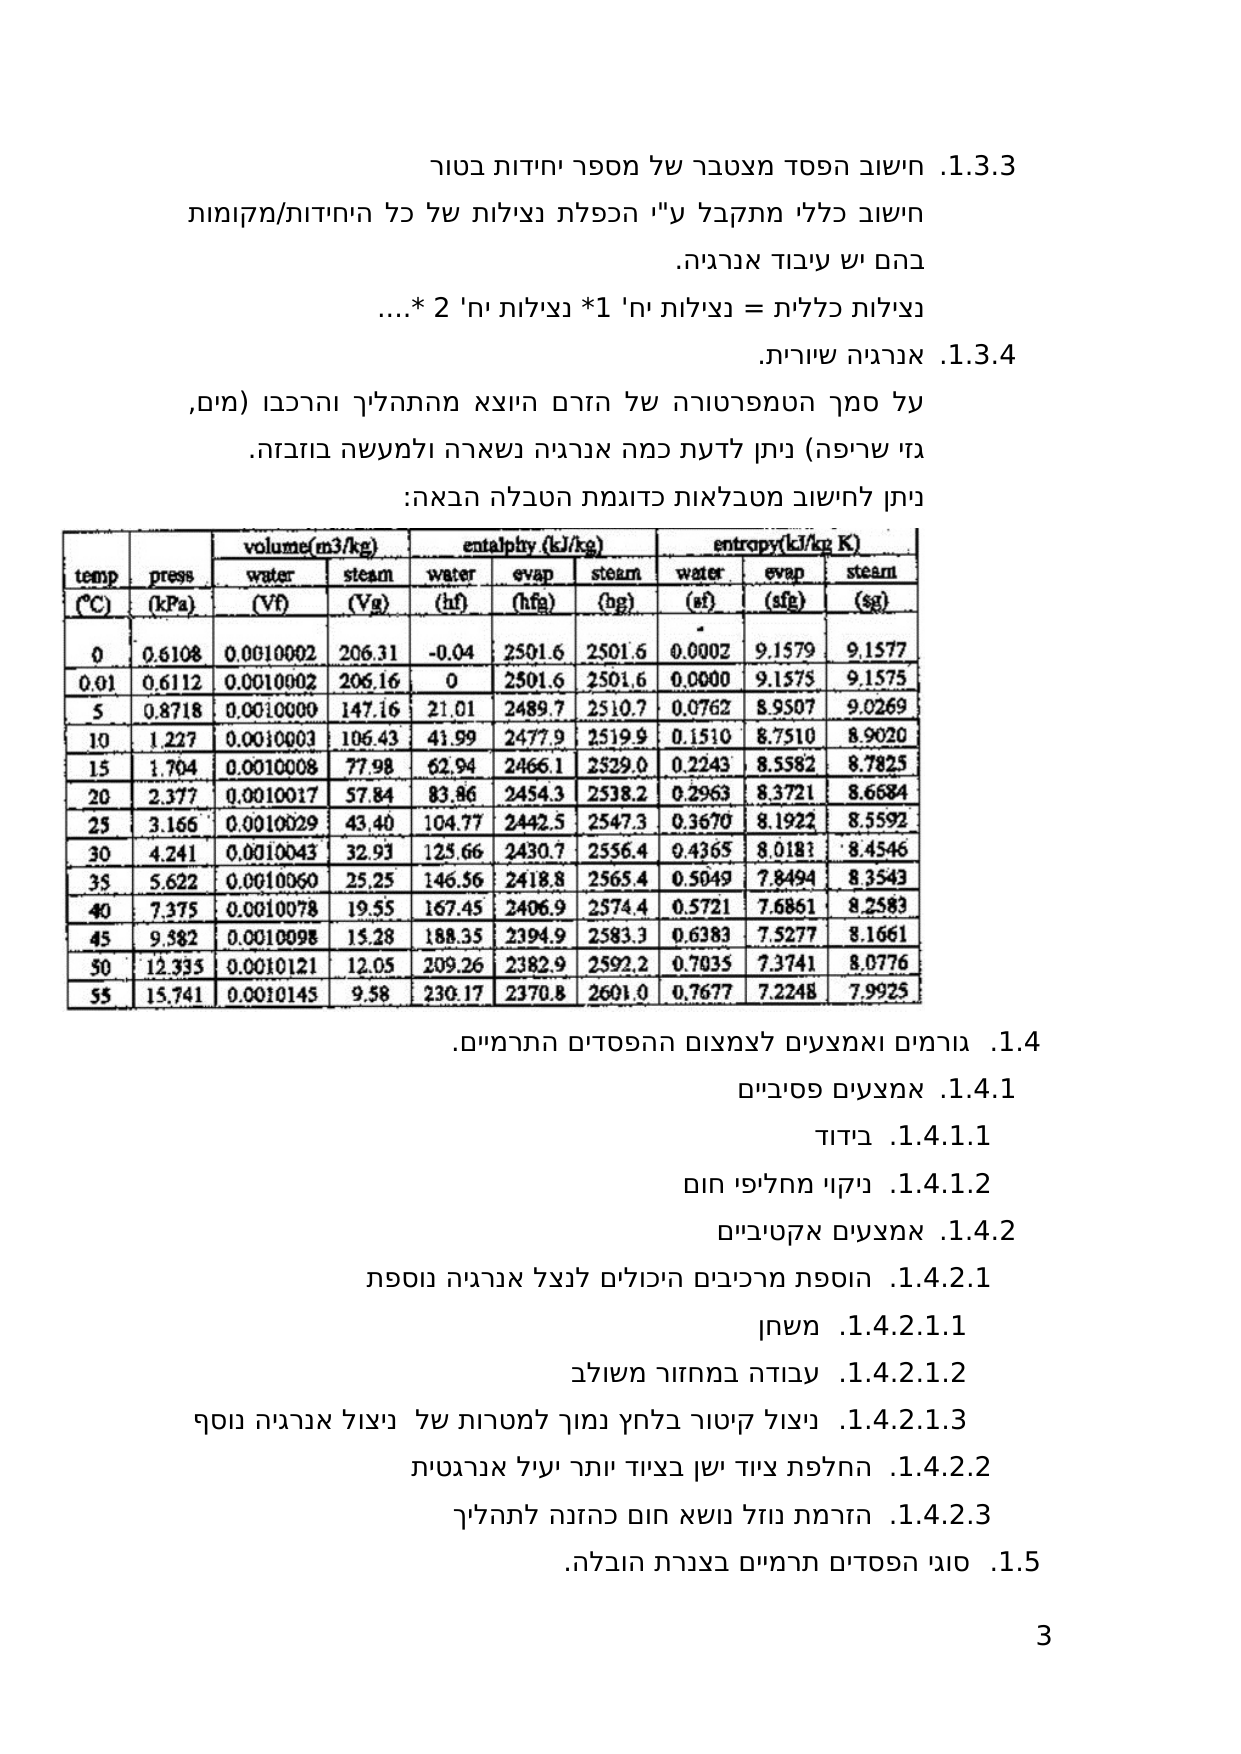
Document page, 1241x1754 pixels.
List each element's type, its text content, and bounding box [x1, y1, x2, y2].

list אמצעים אקטיביים [187, 1215, 978, 1247]
list ניקוי מחליפי חום [187, 1168, 940, 1199]
text חישוב כללי מתקבל ע"י הכפלת נצילות של כל היחידות/מקומות בהם יש עיבוד אנרגיה. [187, 197, 925, 276]
list עבודה במחזור משולב [187, 1357, 903, 1389]
picture [60, 528, 925, 1012]
list הוספת מרכיבים היכולים לנצל אנרגיה נוספת [187, 1263, 940, 1294]
list סוגי הפסדים תרמיים בצנרת הובלה. [187, 1546, 1015, 1578]
list הזרמת נוזל נושא חום כהזנה לתהליך [187, 1499, 940, 1531]
list חישוב הפסד מצטבר של מספר יחידות בטור [187, 150, 978, 182]
list ניצול קיטור בלחץ נמוך למטרות של ניצול אנרגיה נוסף [187, 1404, 903, 1436]
text נצילות כללית = נצילות יח' 1* נצילות יח' 2 *.... [187, 292, 925, 323]
list גורמים ואמצעים לצמצום ההפסדים התרמיים. [187, 1026, 1015, 1058]
list משחן [187, 1310, 903, 1341]
list בידוד [187, 1121, 940, 1152]
list החלפת ציוד ישן בציוד יותר יעיל אנרגטית [187, 1452, 940, 1483]
text ניתן לחישוב מטבלאות כדוגמת הטבלה הבאה: [187, 481, 925, 513]
text על סמך הטמפרטורה של הזרם היוצא מהתהליך והרכבו (מים, גזי שריפה) ניתן לדעת כמה אנרגיה נשארה ולמעשה בוזבזה. [187, 386, 925, 465]
list אנרגיה שיורית. [187, 339, 978, 371]
list אמצעים פסיביים [187, 1073, 978, 1105]
